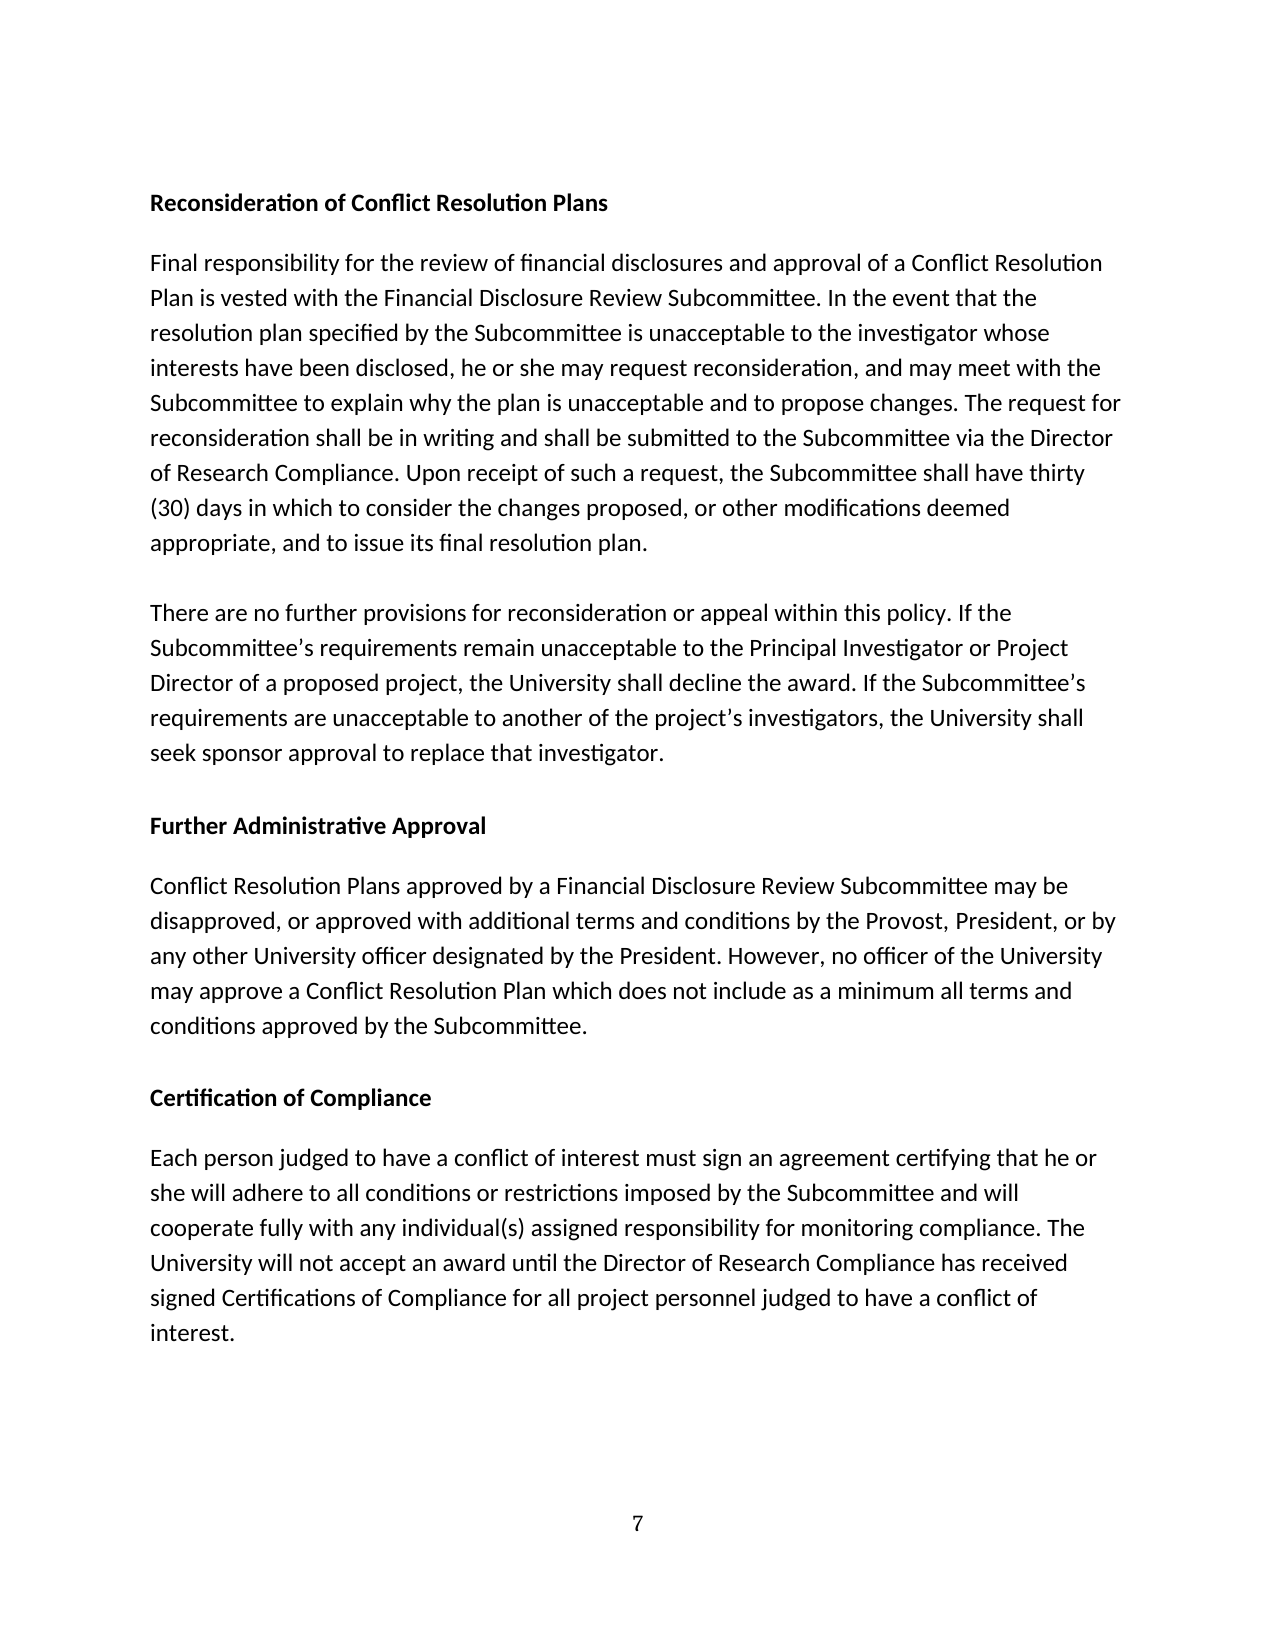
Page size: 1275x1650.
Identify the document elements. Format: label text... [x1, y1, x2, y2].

subtitle Certification of Compliance [150, 1082, 1125, 1113]
subtitle Reconsideration of Conflict Resolution Plans [150, 187, 1125, 218]
subtitle Further Administrative Approval [150, 810, 1125, 841]
text Each person judged to have a conflict of interest must sign an agreement certifying that he or she will adhere to all conditions or restrictions imposed by the Subcommittee and will cooperate fully with any individual(s) assigned responsibility for monitoring compliance. The University will not accept an award until the Director of Research Compliance has received signed Certifications of Compliance for all project personnel judged to have a conflict of interest. [150, 1142, 1125, 1348]
text Conflict Resolution Plans approved by a Financial Disclosure Review Subcommittee may be disapproved, or approved with additional terms and conditions by the Provost, President, or by any other University officer designated by the President. However, no officer of the University may approve a Conflict Resolution Plan which does not include as a minimum all terms and conditions approved by the Subcommittee. [150, 870, 1125, 1041]
text There are no further provisions for reconsideration or appeal within this policy. If the Subcommittee’s requirements remain unacceptable to the Principal Investigator or Project Director of a proposed project, the University shall decline the award. If the Subcommittee’s requirements are unacceptable to another of the project’s investigators, the University shall seek sponsor approval to replace that investigator. [150, 597, 1125, 768]
text Final responsibility for the review of financial disclosures and approval of a Conflict Resolution Plan is vested with the Financial Disclosure Review Subcommittee. In the event that the resolution plan specified by the Subcommittee is unacceptable to the investigator whose interests have been disclosed, he or she may request reconsideration, and may meet with the Subcommittee to explain why the plan is unacceptable and to propose changes. The request for reconsideration shall be in writing and shall be submitted to the Subcommittee via the Director of Research Compliance. Upon receipt of such a request, the Subcommittee shall have thirty (30) days in which to consider the changes proposed, or other modifications deemed appropriate, and to issue its final resolution plan. [150, 247, 1125, 558]
